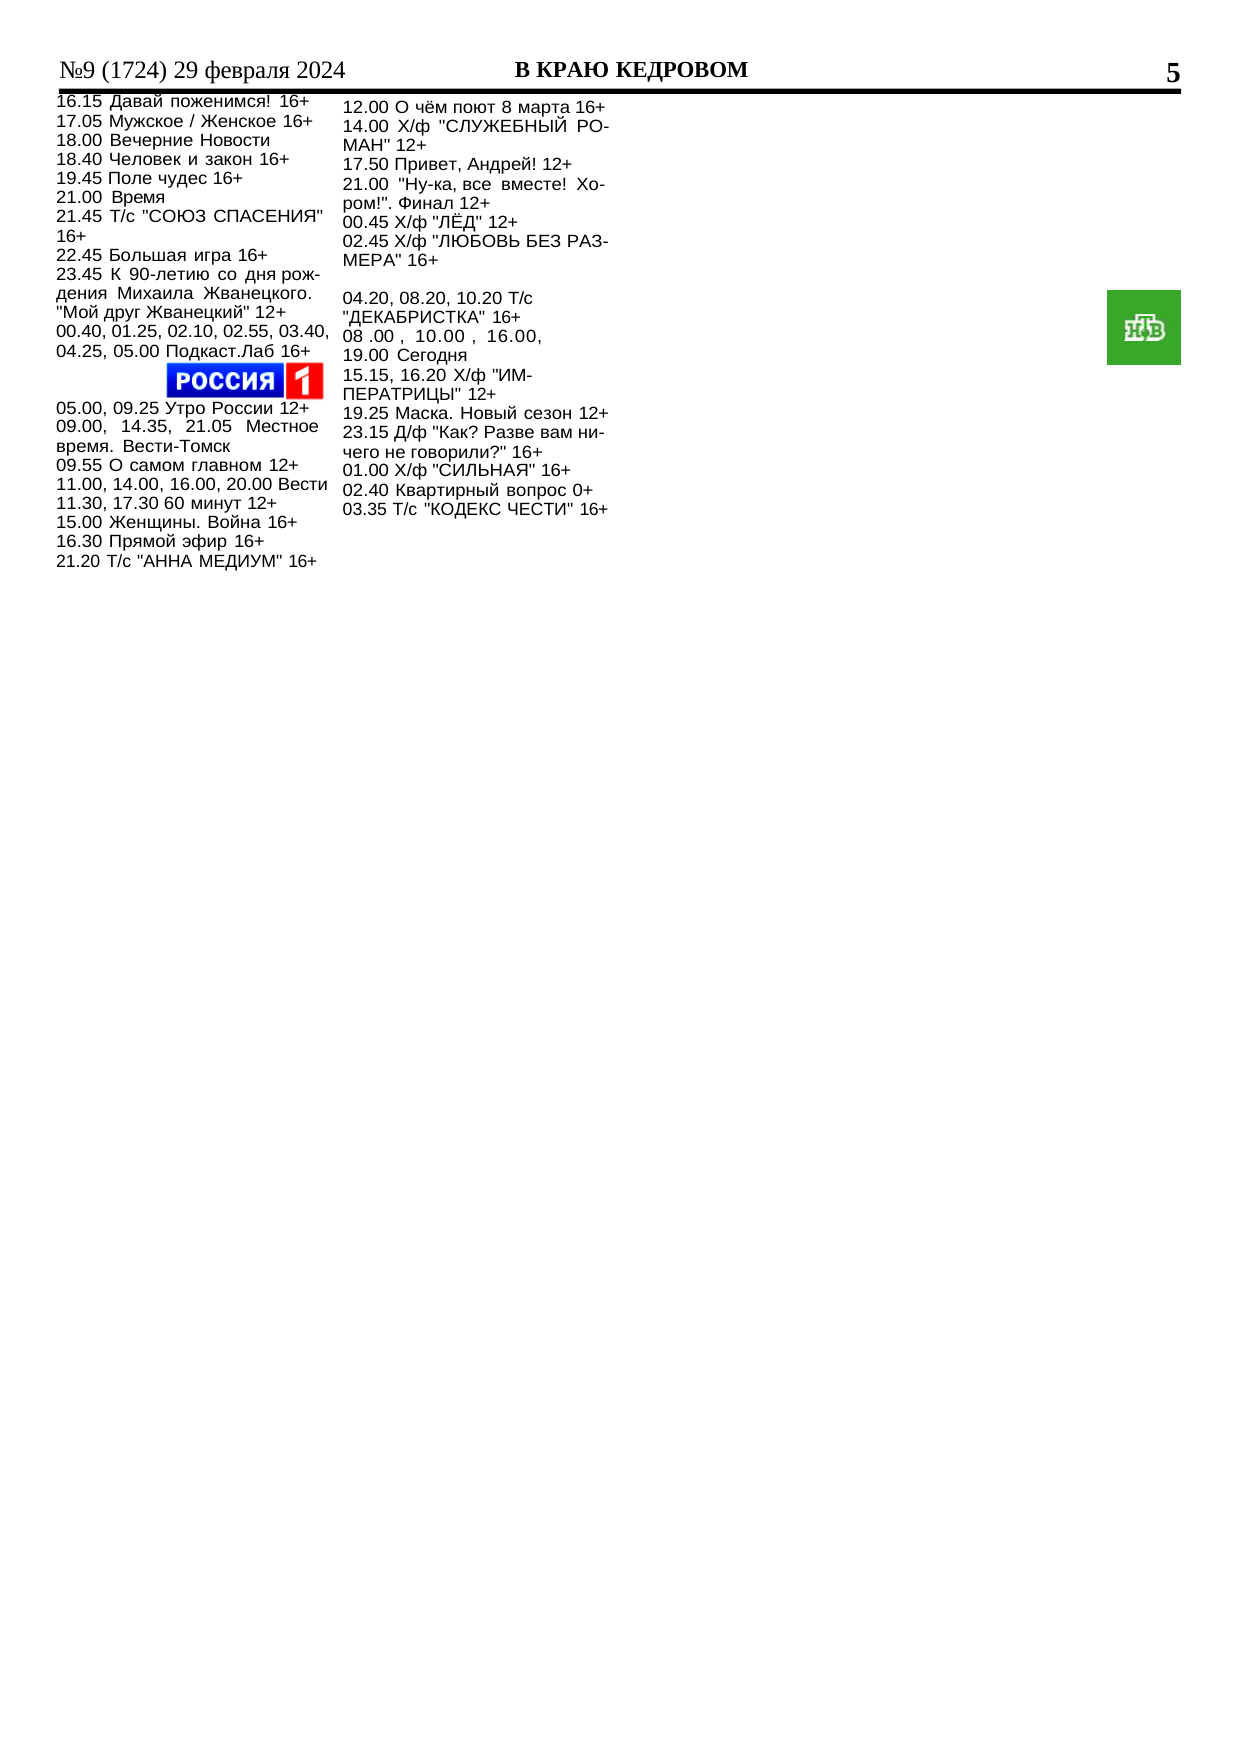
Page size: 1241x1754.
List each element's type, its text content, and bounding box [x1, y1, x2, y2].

text 15.15, 16.20 Х/ф "ИМ- [342, 366, 614, 385]
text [56, 92, 331, 112]
text 02.40 Квартирный вопрос 0+ [342, 481, 614, 500]
text время. Вести-Томск [56, 437, 331, 456]
text 03.35 Т/с "КОДЕКС ЧЕСТИ" 16+ [342, 500, 614, 520]
text 22.45 Большая игра 16+ [56, 246, 331, 265]
text 21.45 Т/с "СОЮЗ СПАСЕНИЯ" [56, 207, 331, 227]
text 02.45 Х/ф "ЛЮБОВЬ БЕЗ РАЗ- МЕРА" 16+ [342, 232, 614, 270]
text 16+ [56, 227, 331, 246]
text 04.25, 05.00 Подкаст.Лаб 16+ [56, 341, 331, 361]
text 11.00, 14.00, 16.00, 20.00 Вести [56, 475, 331, 494]
text 01.00 Х/ф "СИЛЬНАЯ" 16+ [342, 462, 614, 481]
text 09.55 О самом главном 12+ [56, 456, 331, 475]
text "ДЕКАБРИСТКА" 16+ [342, 308, 614, 327]
text 04.20, 08.20, 10.20 Т/с [342, 288, 614, 308]
text 12.00 О чём поют 8 марта 16+ [342, 98, 614, 117]
text 08 .00 , 10.00 , 16.00, [342, 327, 614, 347]
text 14.00 Х/ф "СЛУЖЕБНЫЙ РО- МАН" 12+ [342, 118, 614, 156]
text 18.40 Человек и закон 16+ [56, 150, 331, 169]
text 09.00, 14.35, 21.05 Местное [56, 418, 331, 437]
text 23.15 Д/ф "Как? Разве вам ни- чего не говорили?" 16+ [342, 423, 614, 462]
text 16.30 Прямой эфир 16+ [56, 533, 331, 552]
text 17.50 Привет, Андрей! 12+ [342, 156, 614, 175]
text 21.20 Т/с "АННА МЕДИУМ" 16+ [56, 552, 331, 571]
text 15.00 Женщины. Война 16+ [56, 513, 331, 533]
picture [164, 361, 326, 402]
text 19.00 Сегодня [342, 347, 614, 366]
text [56, 112, 331, 131]
text 19.45 Поле чудес 16+ [56, 169, 331, 188]
text 18.00 Вечерние Новости [56, 131, 331, 150]
text 19.25 Маска. Новый сезон 12+ [342, 404, 614, 423]
picture [1107, 290, 1181, 365]
text 05.00, 09.25 Утро России 12+ [56, 401, 331, 418]
text 11.30, 17.30 60 минут 12+ [56, 494, 331, 513]
text ПЕРАТРИЦЫ" 12+ [342, 385, 614, 404]
text 21.00 Время [56, 188, 331, 207]
text 23.45 К 90-летию со дня рож- дения Михаила Жванецкого. "Мой друг Жванецкий" 12+ 00.40, 01.25, 02.10, 02.55, 03.40, [56, 265, 331, 341]
text 21.00 "Ну-ка, все вместе! Хо- ром!". Финал 12+ [342, 175, 614, 213]
text 00.45 Х/ф "ЛЁД" 12+ [342, 213, 614, 232]
